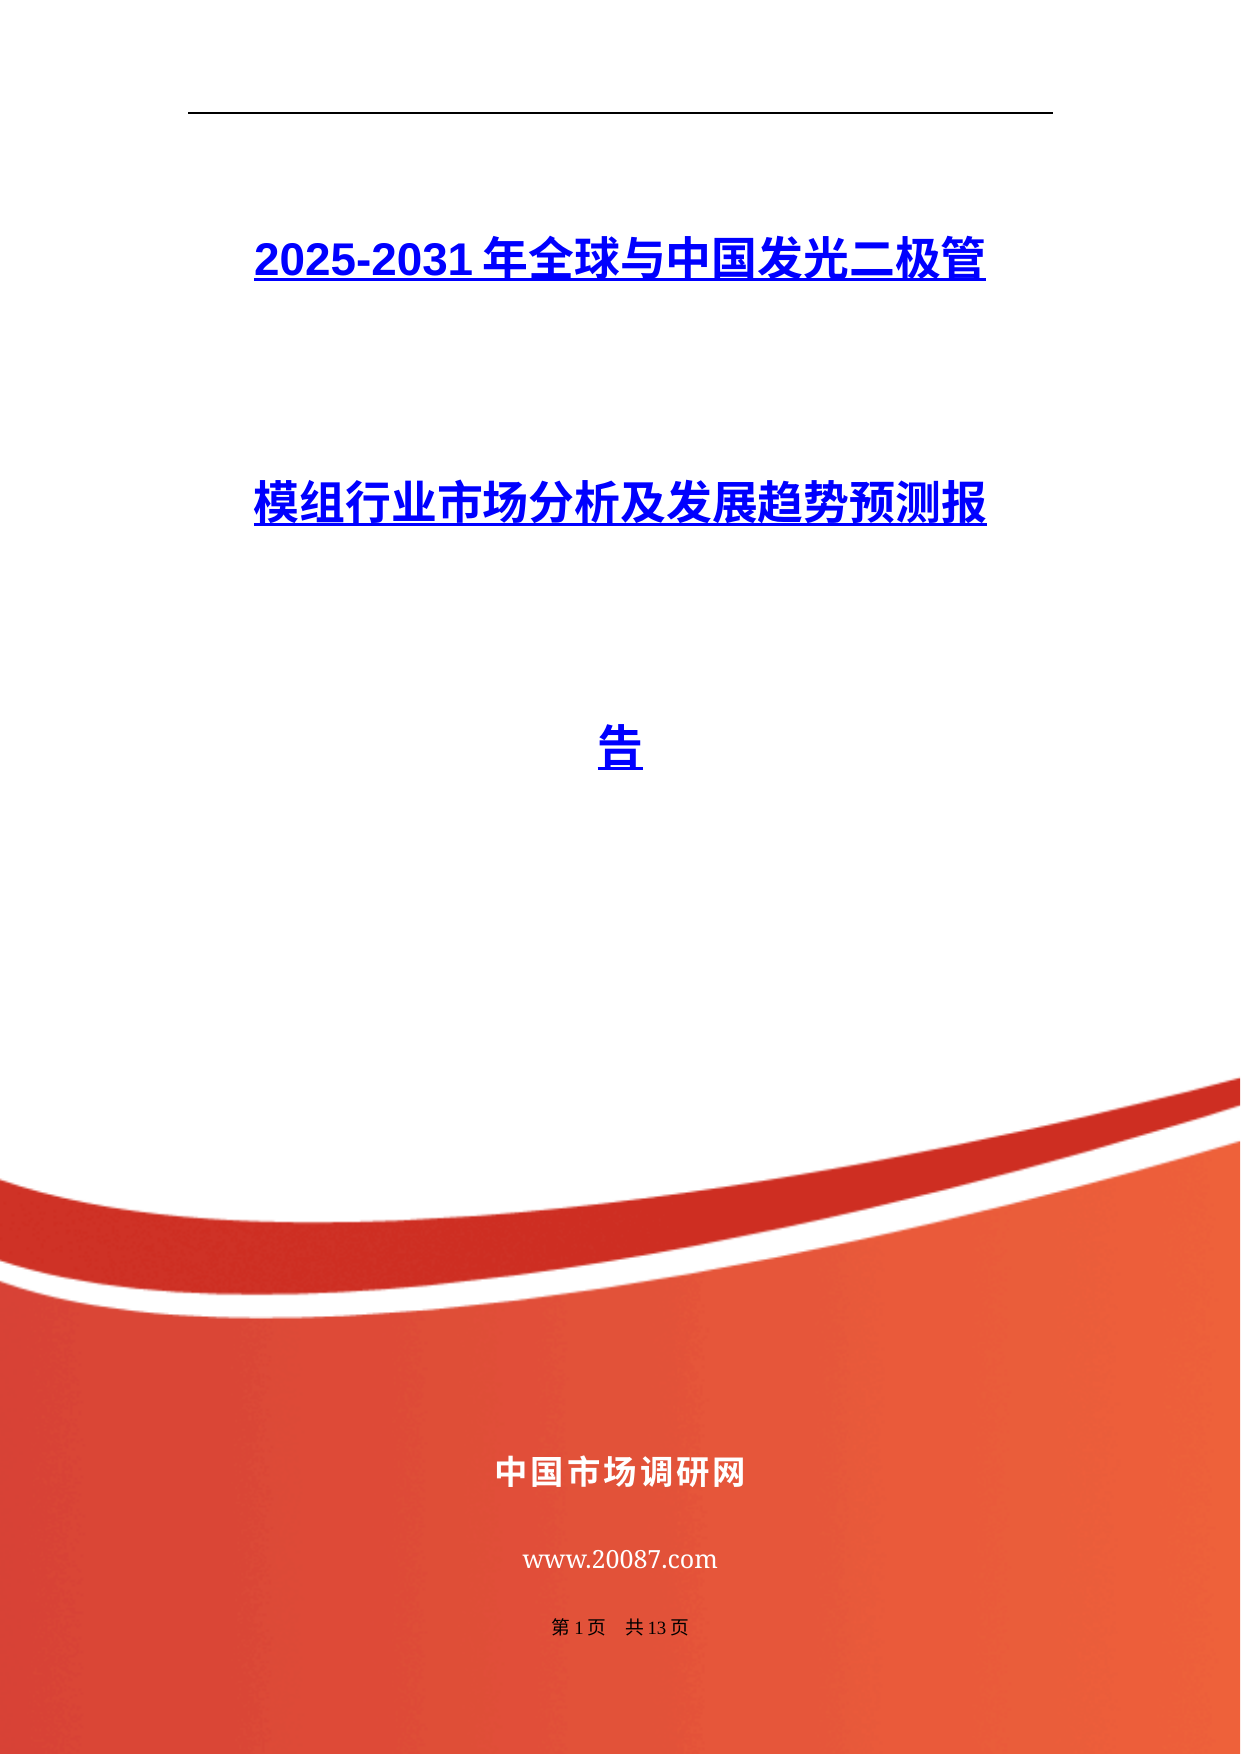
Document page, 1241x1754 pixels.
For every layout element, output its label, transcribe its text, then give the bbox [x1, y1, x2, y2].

table_header 2025-2031年全球与中国发光二极管模组行业市场分析及发展趋势预测报告 [188, 207, 1053, 871]
picture [0, 1006, 1241, 1754]
text www.20087.com [187, 1526, 1053, 1591]
subtitle 中国市场调研网 [187, 1437, 1053, 1502]
